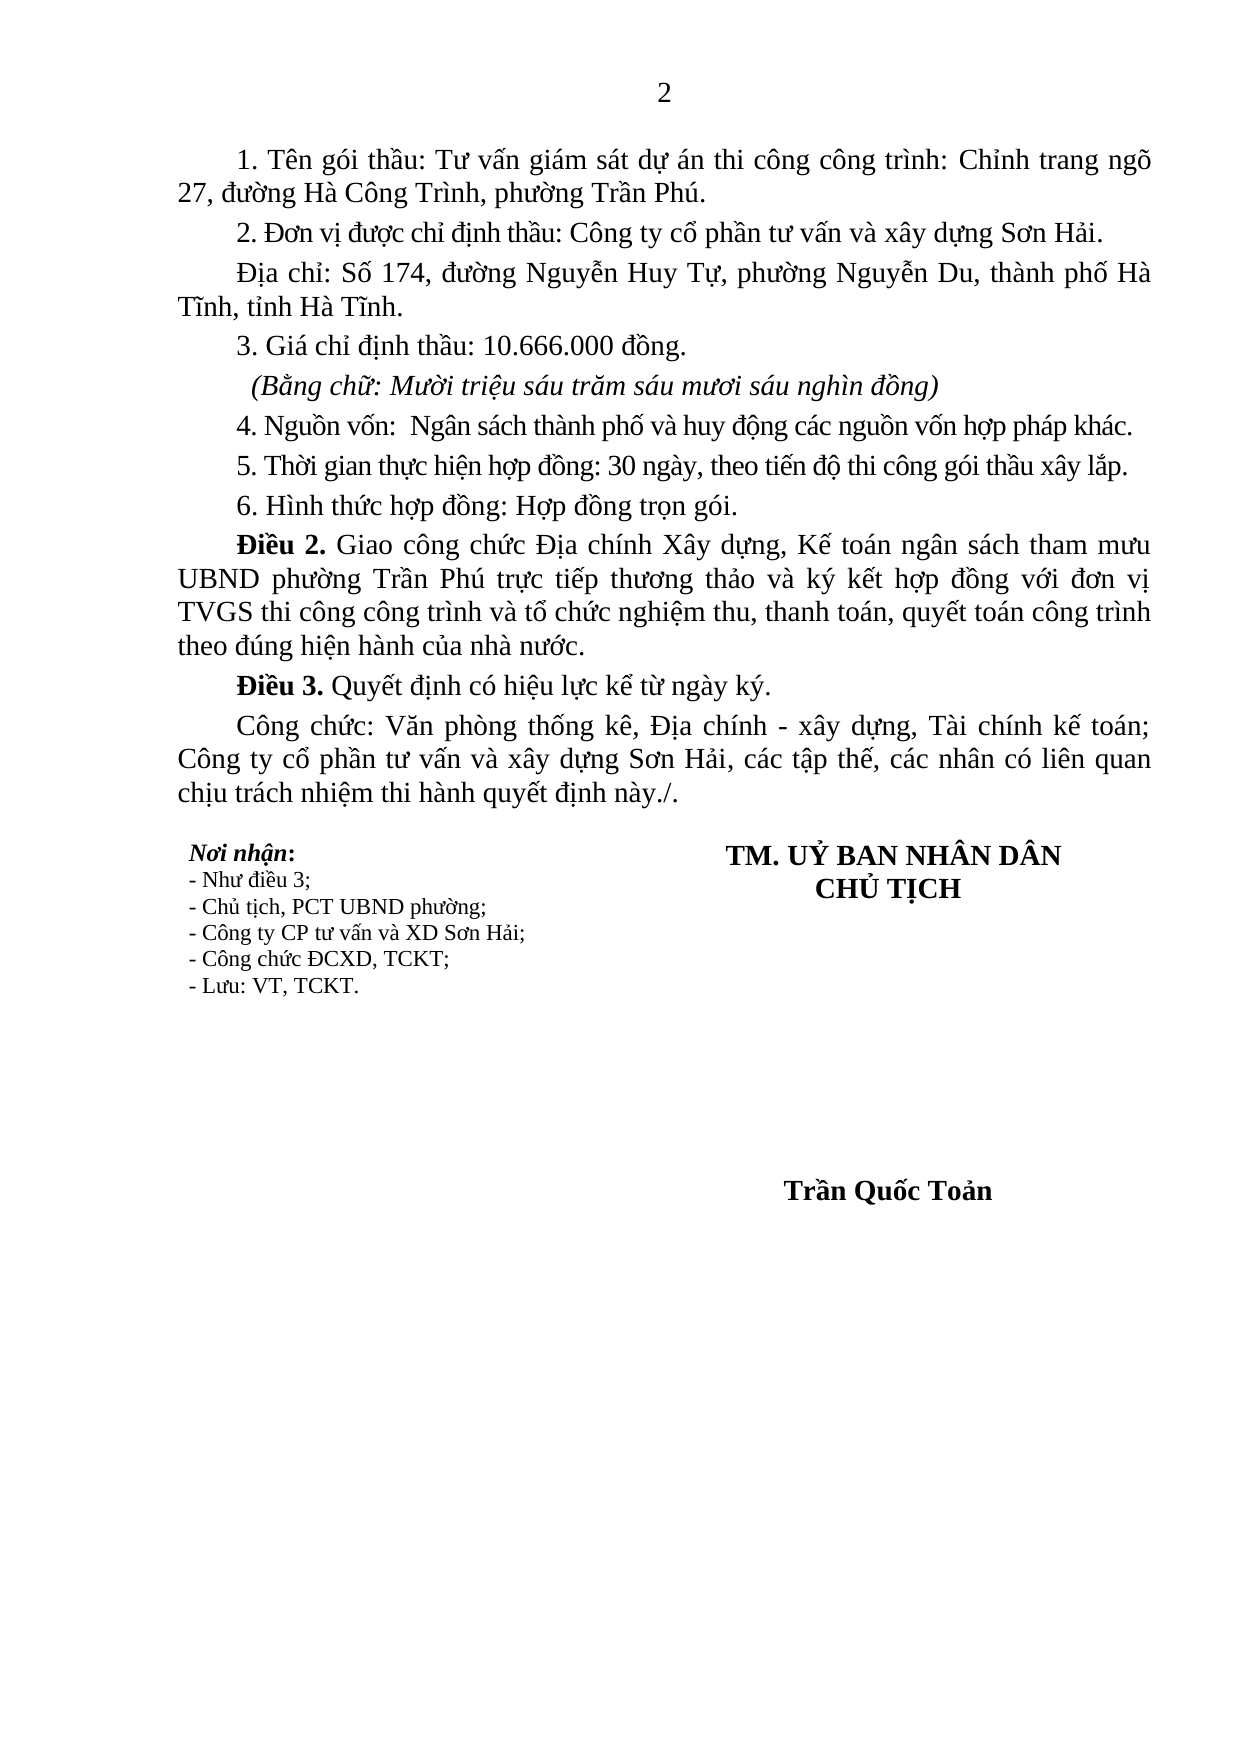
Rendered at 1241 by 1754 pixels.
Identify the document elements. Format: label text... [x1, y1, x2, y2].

text Điều 3. Quyết định có hiệu lực kể từ ngày ký. [177, 668, 1152, 701]
text Địa chỉ: Số 174, đường Nguyễn Huy Tự, phường Nguyễn Du, thành phố Hà Tĩnh, tỉnh Hà Tĩnh. [177, 255, 1152, 322]
table_header TM. UỶ BAN NHÂN DÂN CHỦ TỊCH Trần Quốc Toản [635, 835, 1152, 1207]
text 1. Tên gói thầu: Tư vấn giám sát dự án thi công công trình: Chỉnh trang ngõ 27, đường Hà Công Trình, phường Trần Phú. [177, 142, 1152, 209]
table_header Nơi nhận: - Như điều 3; - Chủ tịch, PCT UBND phường; - Công ty CP tư vấn và XD Sơn Hải; - Công chức ĐCXD, TCKT; - Lưu: VT, TCKT. [177, 835, 635, 1207]
text Điều 2. Giao công chức Địa chính Xây dựng, Kế toán ngân sách tham mưu UBND phường Trần Phú trực tiếp thương thảo và ký kết hợp đồng với đơn vị TVGS thi công công trình và tổ chức nghiệm thu, thanh toán, quyết toán công trình theo đúng hiện hành của nhà nước. [177, 527, 1152, 662]
text 6. Hình thức hợp đồng: Hợp đồng trọn gói. [177, 488, 1152, 521]
text (Bằng chữ: Mười triệu sáu trăm sáu mươi sáu nghìn đồng) [177, 368, 1152, 402]
text 2. Đơn vị được chỉ định thầu: Công ty cổ phần tư vấn và xây dựng Sơn Hải. [177, 215, 1152, 249]
text 3. Giá chỉ định thầu: 10.666.000 đồng. [177, 328, 1152, 362]
text Công chức: Văn phòng thống kê, Địa chính - xây dựng, Tài chính kế toán; Công ty cổ phần tư vấn và xây dựng Sơn Hải, các tập thế, các nhân có liên quan chịu trách nhiệm thi hành quyết định này./. [177, 708, 1152, 808]
text 4. Nguồn vốn: Ngân sách thành phố và huy động các nguồn vốn hợp pháp khác. [177, 408, 1152, 442]
text 5. Thời gian thực hiện hợp đồng: 30 ngày, theo tiến độ thi công gói thầu xây lắp. [177, 448, 1152, 481]
